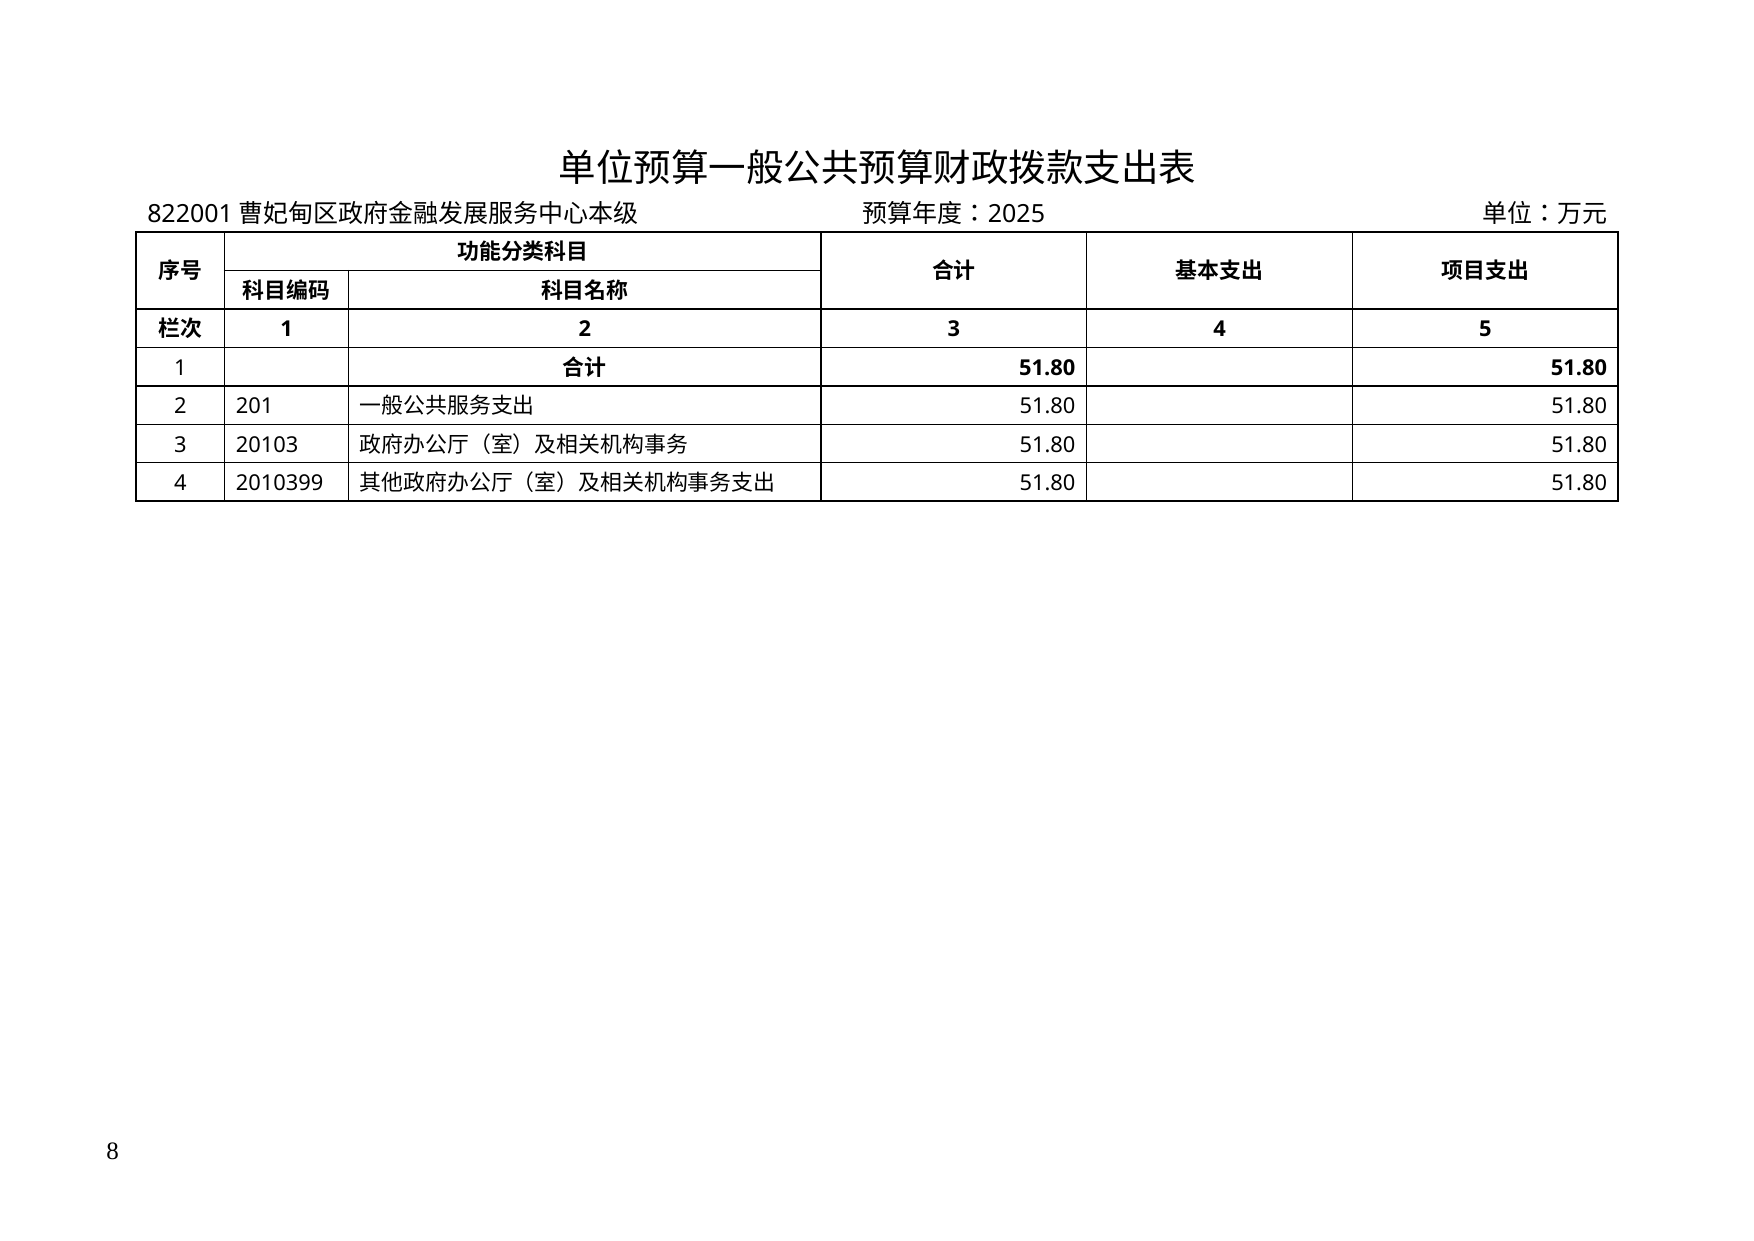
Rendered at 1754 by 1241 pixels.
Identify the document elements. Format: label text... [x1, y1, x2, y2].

table_cell 一般公共服务支出 [349, 387, 820, 423]
table_cell 科目编码 [225, 271, 348, 308]
table_cell 51.80 [822, 348, 1086, 385]
table_cell 5 [1353, 310, 1617, 347]
table_cell 2010399 [225, 463, 348, 500]
table_cell 政府办公厅（室）及相关机构事务 [349, 425, 820, 462]
table_cell 4 [1087, 310, 1352, 347]
table_cell 栏次 [137, 310, 224, 347]
table_cell 科目名称 [349, 271, 820, 308]
table_cell 201 [225, 387, 348, 423]
table_cell 合计 [349, 348, 820, 385]
table_cell 4 [137, 463, 224, 500]
table_cell [1087, 463, 1352, 500]
table_cell [1087, 348, 1352, 385]
table_cell 合计 [822, 233, 1086, 308]
table_cell [225, 348, 348, 385]
table_cell 项目支出 [1353, 233, 1617, 308]
table_cell 序号 [137, 233, 224, 308]
table_cell 2 [137, 387, 224, 423]
table_cell 51.80 [1353, 387, 1617, 423]
table_cell [1087, 425, 1352, 462]
table_cell 51.80 [822, 463, 1086, 500]
table_cell [1087, 387, 1352, 423]
table_header 单位：万元 [1087, 195, 1617, 231]
table_cell 1 [137, 348, 224, 385]
table_cell 2 [349, 310, 820, 347]
table_cell 51.80 [822, 425, 1086, 462]
table_cell 功能分类科目 [225, 233, 820, 270]
table_cell 其他政府办公厅（室）及相关机构事务支出 [349, 463, 820, 500]
text 单位预算一般公共预算财政拨款支出表 [106, 142, 1648, 193]
table_cell 51.80 [1353, 425, 1617, 462]
table_header 822001曹妃甸区政府金融发展服务中心本级 [137, 195, 820, 231]
table_cell 3 [137, 425, 224, 462]
table_cell 51.80 [1353, 463, 1617, 500]
table_cell 51.80 [822, 387, 1086, 423]
table_header 预算年度：2025 [822, 195, 1086, 231]
table_cell 51.80 [1353, 348, 1617, 385]
table_cell 3 [822, 310, 1086, 347]
table_cell 基本支出 [1087, 233, 1352, 308]
table_cell 20103 [225, 425, 348, 462]
table_cell 1 [225, 310, 348, 347]
